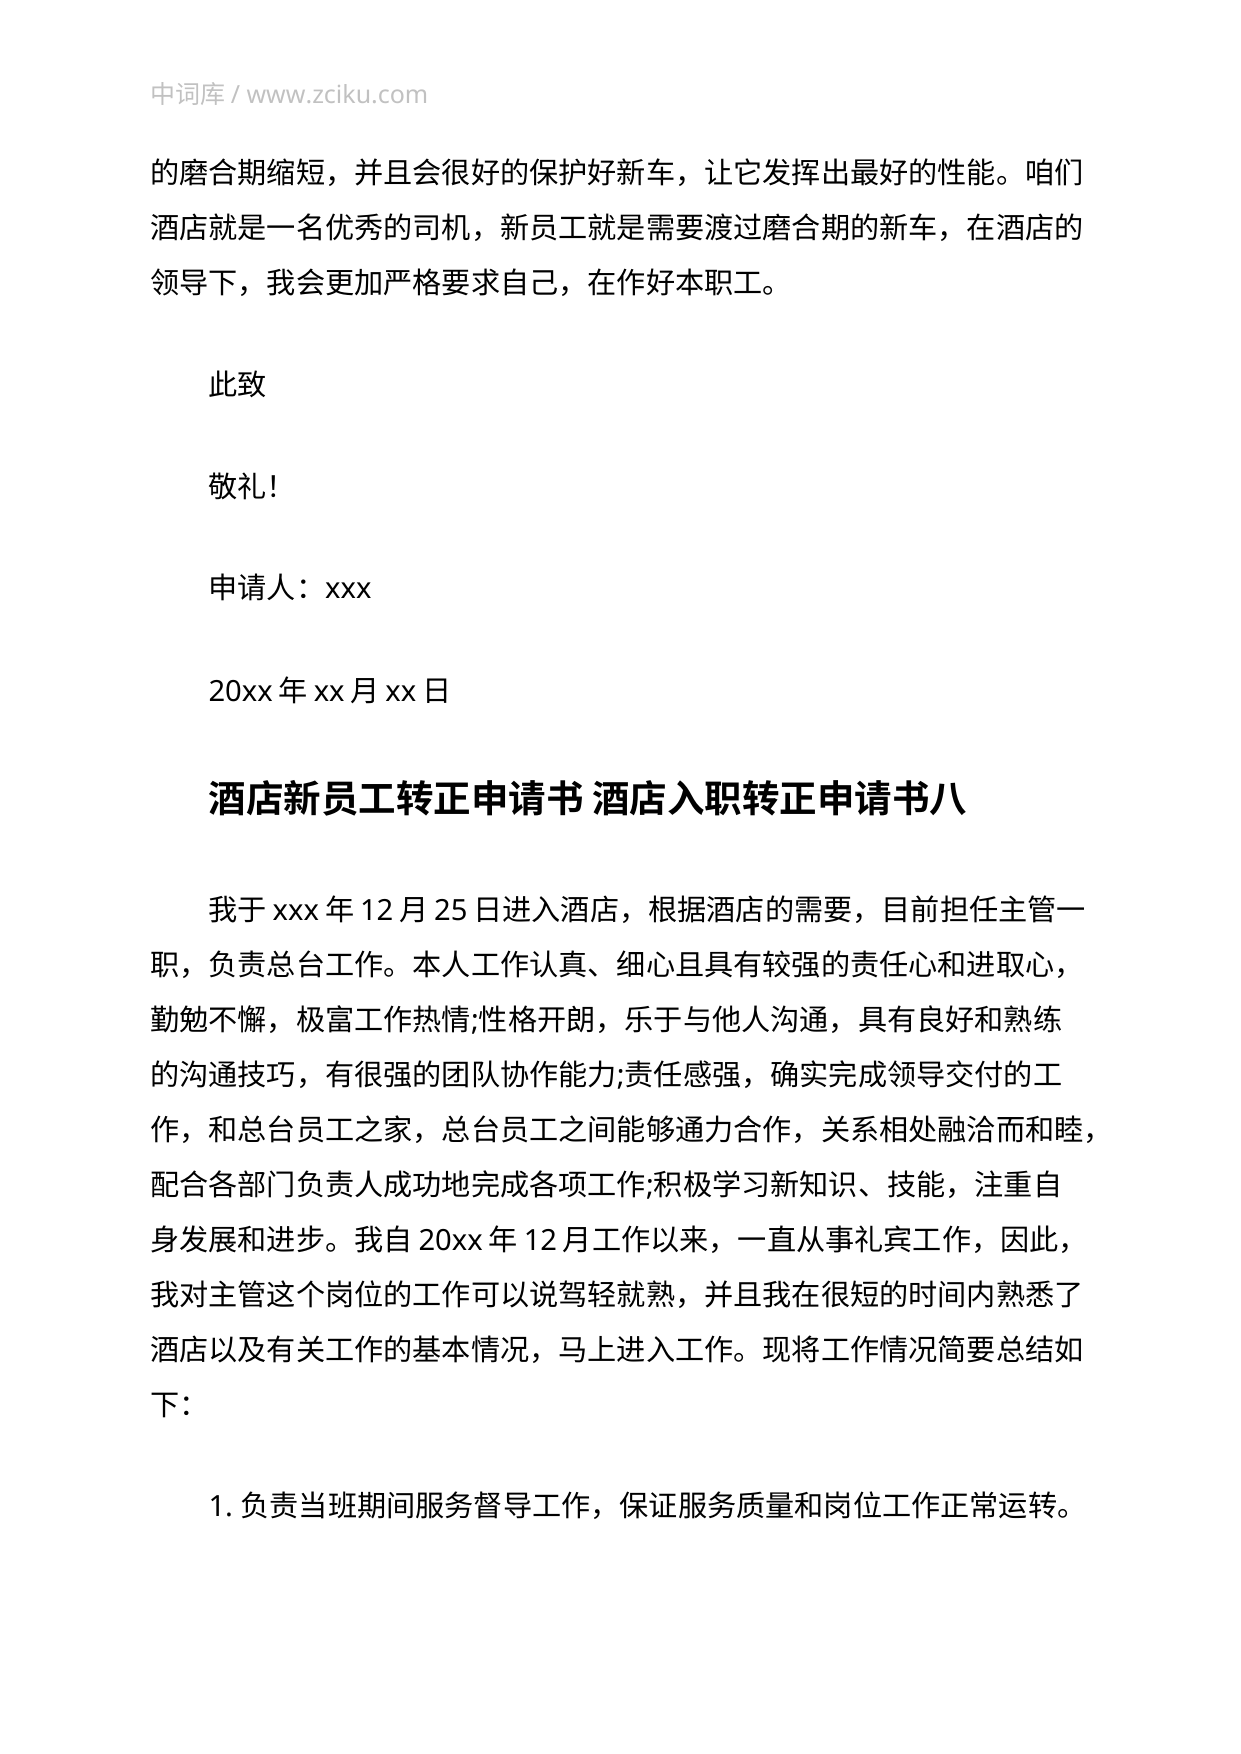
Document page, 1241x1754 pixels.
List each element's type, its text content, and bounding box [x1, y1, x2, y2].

text 20xx年xx月xx日 [150, 667, 1090, 709]
text 我于xxx年12月25日进入酒店，根据酒店的需要，目前担任主管一职，负责总台工作。本人工作认真、细心且具有较强的责任心和进取心，勤勉不懈，极富工作热情;性格开朗，乐于与他人沟通，具有良好和熟练的沟通技巧，有很强的团队协作能力;责任感强，确实完成领导交付的工作，和总台员工之家，总台员工之间能够通力合作，关系相处融洽而和睦，配合各部门负责人成功地完成各项工作;积极学习新知识、技能，注重自身发展和进步。我自20xx年12月工作以来，一直从事礼宾工作，因此，我对主管这个岗位的工作可以说驾轻就熟，并且我在很短的时间内熟悉了酒店以及有关工作的基本情况，马上进入工作。现将工作情况简要总结如下： [150, 886, 1090, 1423]
text 1. 负责当班期间服务督导工作，保证服务质量和岗位工作正常运转。 [150, 1483, 1090, 1525]
text 此致 [150, 362, 1090, 404]
text 酒店新员工转正申请书 酒店入职转正申请书八 [150, 769, 1090, 823]
text 敬礼！ [150, 463, 1090, 506]
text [150, 150, 1090, 302]
text 申请人：xxx [150, 565, 1090, 607]
